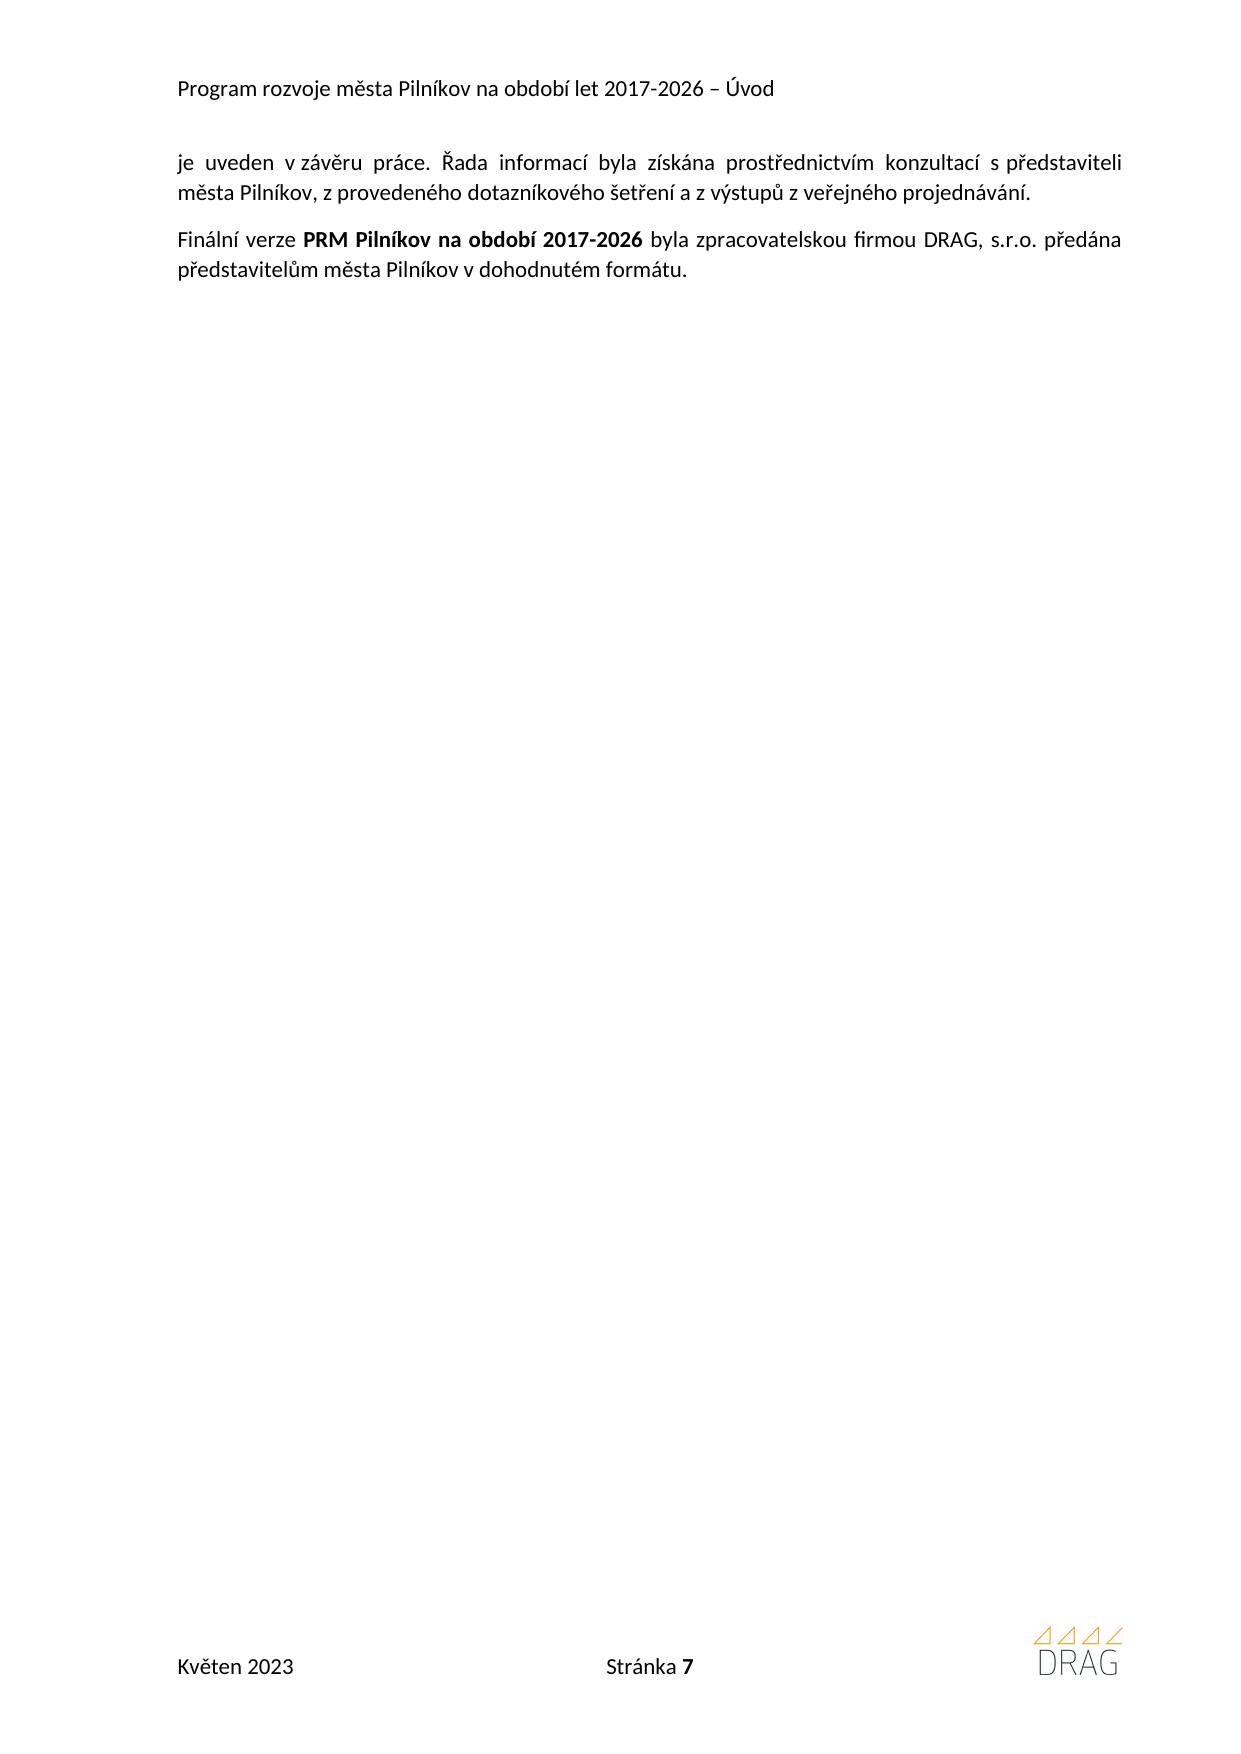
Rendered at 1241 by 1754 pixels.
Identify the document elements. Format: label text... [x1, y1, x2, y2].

text Finální verze PRM Pilníkov na období 2017-2026 byla zpracovatelskou firmou DRAG, s.r.o. předána představitelům města Pilníkov v dohodnutém formátu. [177, 225, 1122, 283]
picture [1033, 1626, 1123, 1675]
